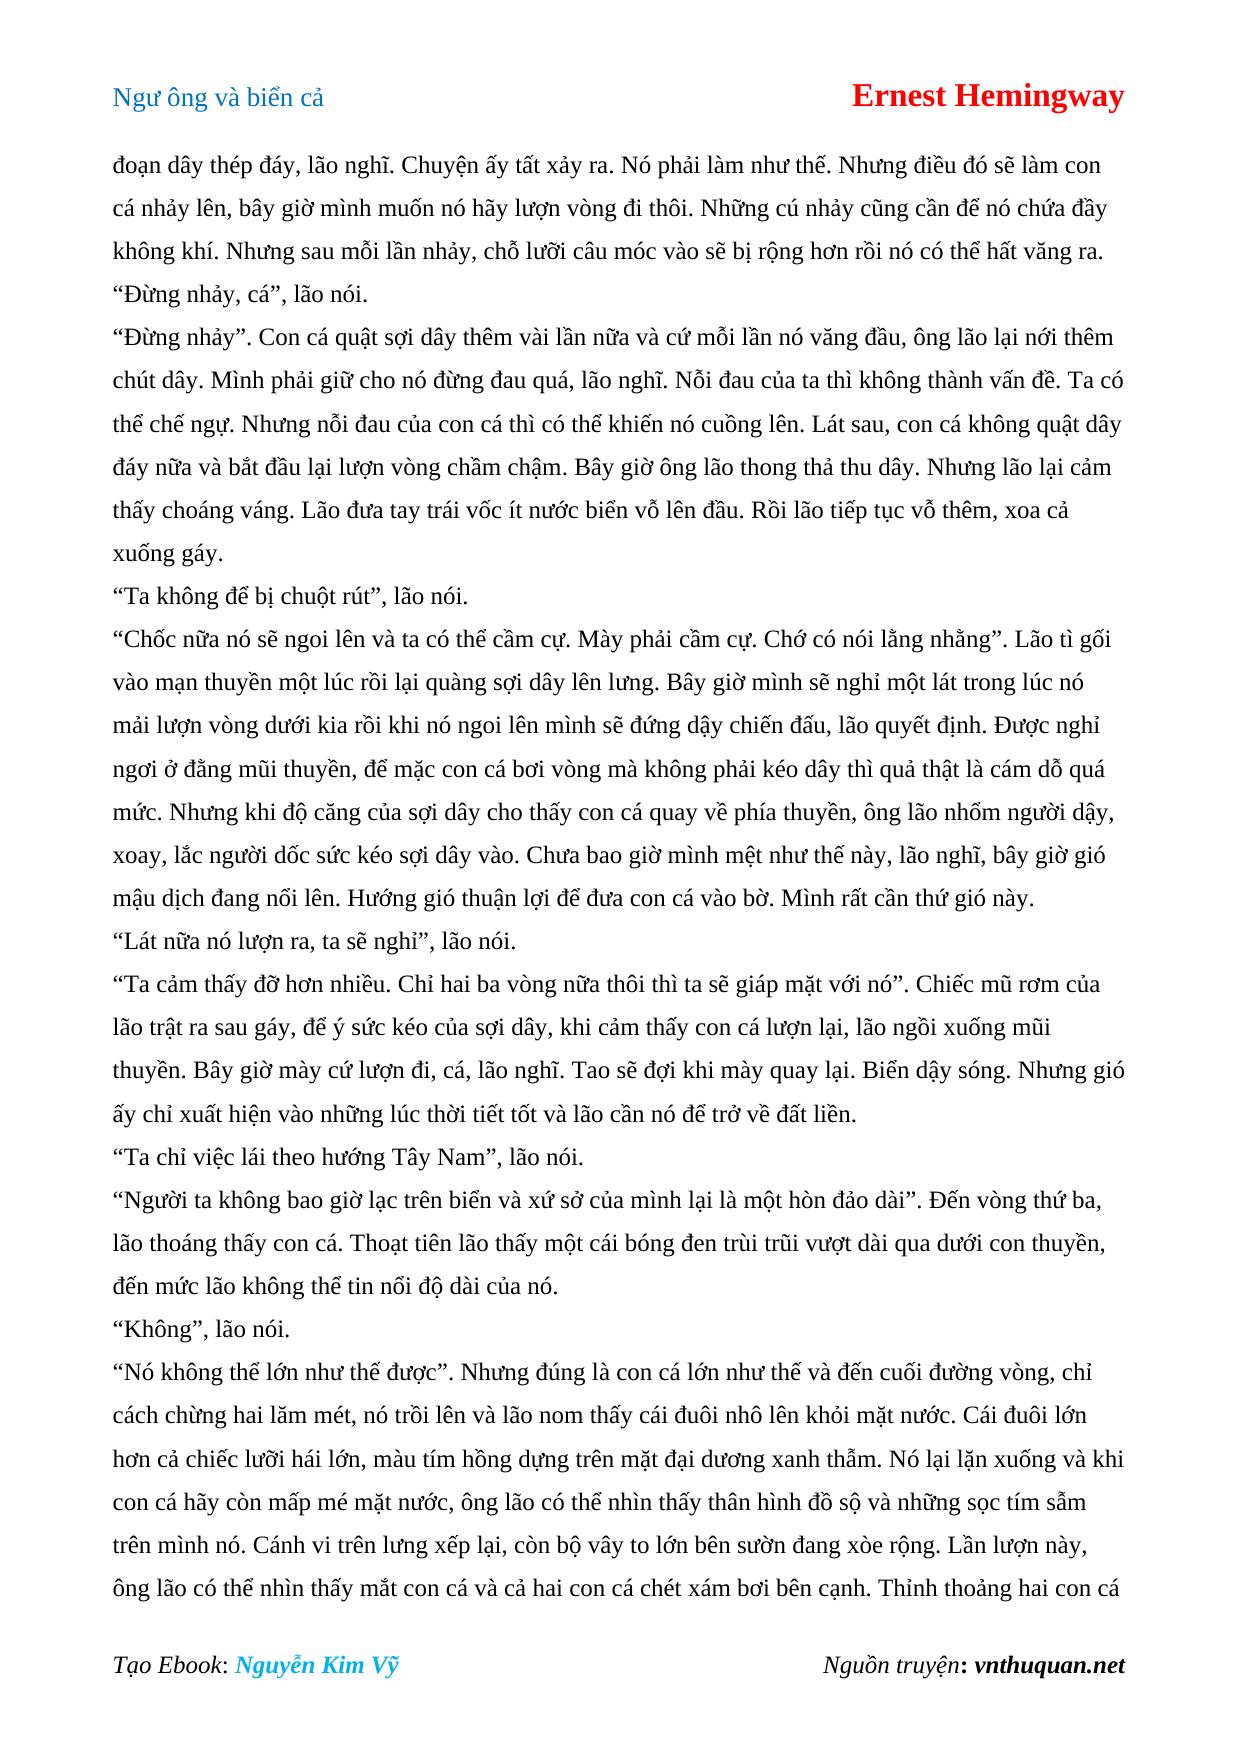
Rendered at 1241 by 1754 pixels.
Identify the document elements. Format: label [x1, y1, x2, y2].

text [112, 150, 1128, 1602]
